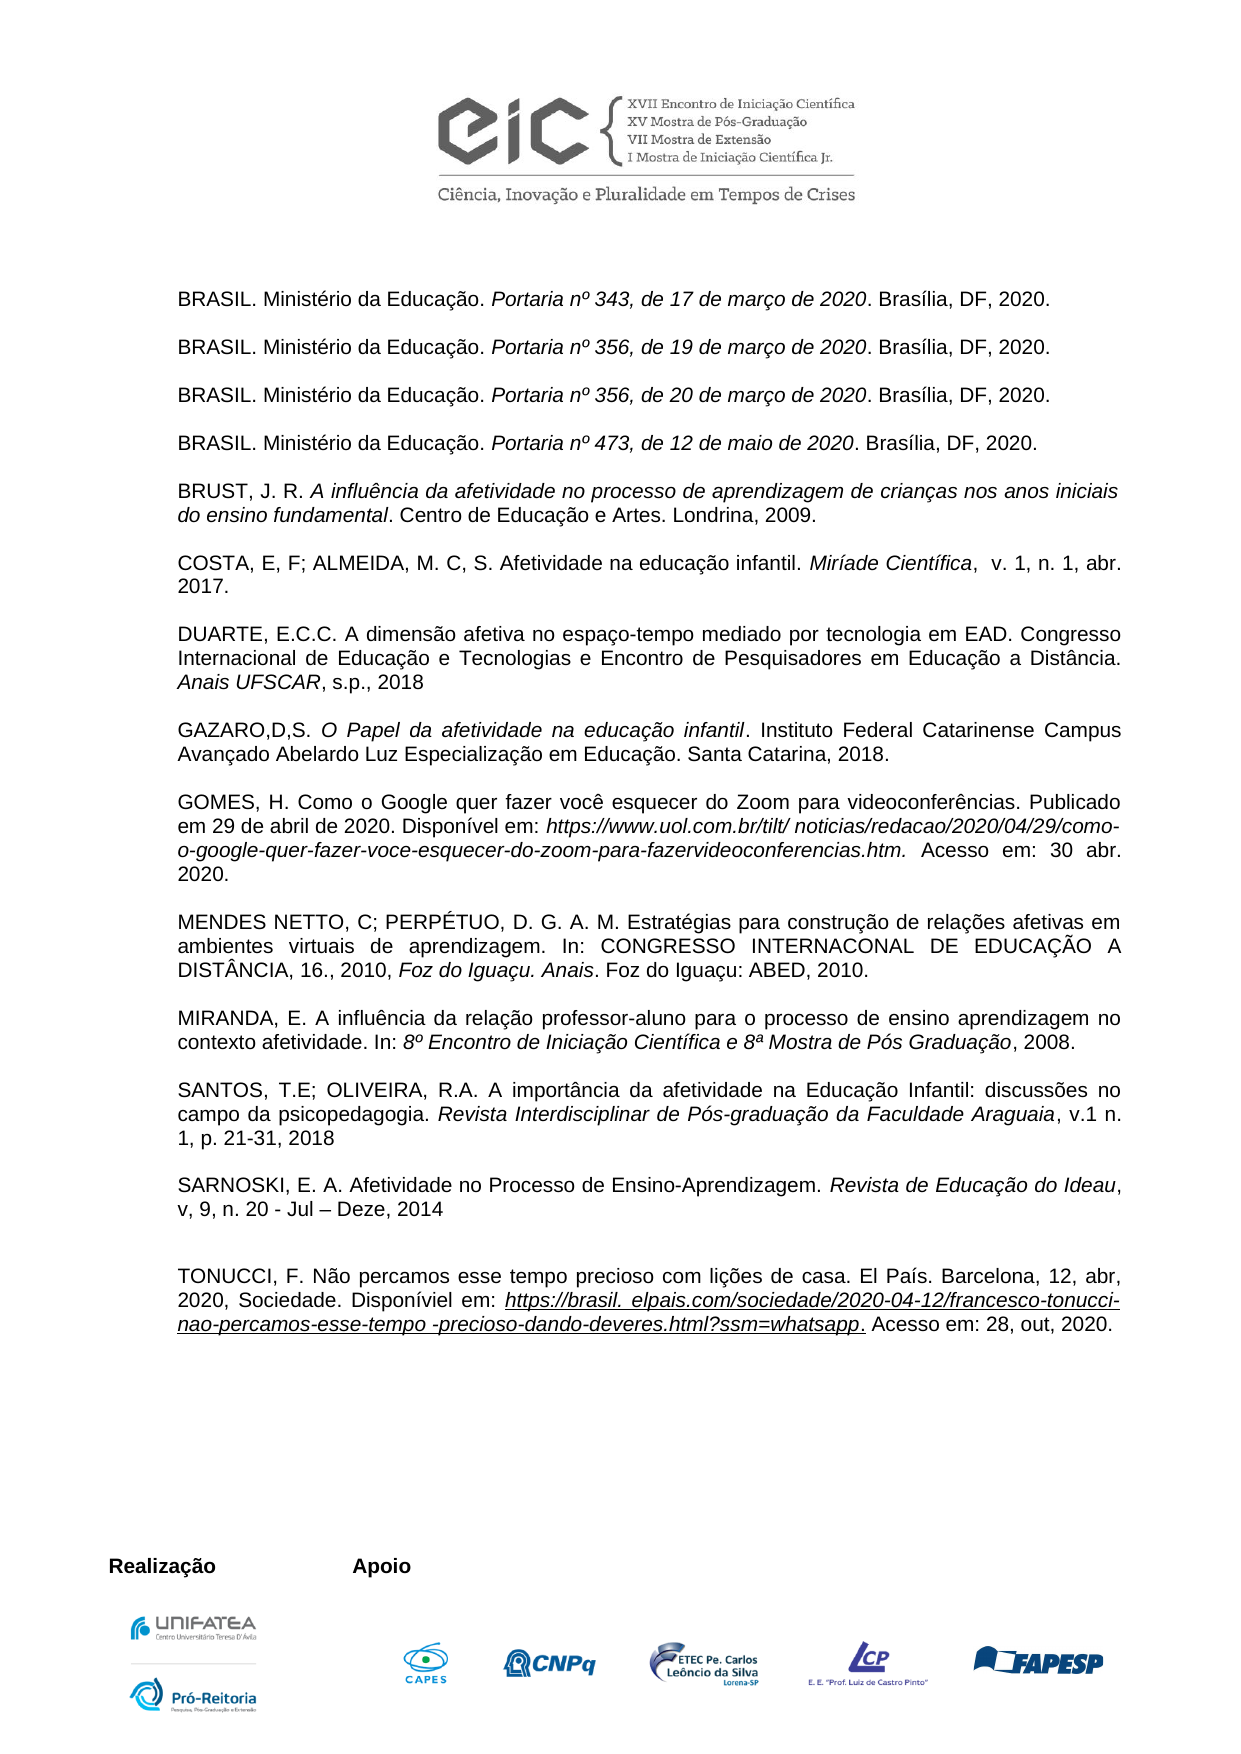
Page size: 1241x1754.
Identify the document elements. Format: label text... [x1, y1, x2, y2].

text GOMES, H. Como o Google quer fazer você esquecer do Zoom para videoconferências. Publicado em 29 de abril de 2020. Disponível em: https://www.uol.com.br/tilt/ noticias/redacao/2020/04/29/como-o-google-quer-fazer-voce-esquecer-do-zoom-para-fazervideoconferencias.htm. Acesso em: 30 abr. 2020. [177, 790, 1122, 886]
text GAZARO,D,S. O Papel da afetividade na educação infantil. Instituto Federal Catarinense Campus Avançado Abelardo Luz Especialização em Educação. Santa Catarina, 2018. [177, 718, 1122, 766]
text TONUCCI, F. Não percamos esse tempo precioso com lições de casa. El País. Barcelona, 12, abr, 2020, Sociedade. Disponíviel em: https://brasil. elpais.com/sociedade/2020-04-12/francesco-tonucci-nao-percamos-esse-tempo -precioso-dando-deveres.html?ssm=whatsapp. Acesso em: 28, out, 2020. [177, 1264, 1122, 1336]
text MENDES NETTO, C; PERPÉTUO, D. G. A. M. Estratégias para construção de relações afetivas em ambientes virtuais de aprendizagem. In: CONGRESSO INTERNACONAL DE EDUCAÇÃO A DISTÂNCIA, 16., 2010, Foz do Iguaçu. Anais. Foz do Iguaçu: ABED, 2010. [177, 910, 1122, 982]
text BRASIL. Ministério da Educação. Portaria nº 473, de 12 de maio de 2020. Brasília, DF, 2020. [177, 431, 1122, 454]
text SANTOS, T.E; OLIVEIRA, R.A. A importância da afetividade na Educação Infantil: discussões no campo da psicopedagogia. Revista Interdisciplinar de Pós-graduação da Faculdade Araguaia, v.1 n. 1, p. 21-31, 2018 [177, 1077, 1122, 1149]
text DUARTE, E.C.C. A dimensão afetiva no espaço-tempo mediado por tecnologia em EAD. Congresso Internacional de Educação e Tecnologias e Encontro de Pesquisadores em Educação a Distância. Anais UFSCAR, s.p., 2018 [177, 622, 1122, 694]
picture [67, 1586, 290, 1744]
text SARNOSKI, E. A. Afetividade no Processo de Ensino-Aprendizagem. Revista de Educação do Ideau, v, 9, n. 20 - Jul – Deze, 2014 [177, 1173, 1122, 1221]
text MIRANDA, E. A influência da relação professor-aluno para o processo de ensino aprendizagem no contexto afetividade. In: 8º Encontro de Iniciação Científica e 8ª Mostra de Pós Graduação, 2008. [177, 1006, 1122, 1053]
picture [384, 1584, 1104, 1742]
text BRASIL. Ministério da Educação. Portaria nº 356, de 19 de março de 2020. Brasília, DF, 2020. [177, 335, 1122, 359]
text BRASIL. Ministério da Educação. Portaria nº 343, de 17 de março de 2020. Brasília, DF, 2020. [177, 287, 1122, 311]
picture [177, 75, 1123, 224]
text COSTA, E, F; ALMEIDA, M. C, S. Afetividade na educação infantil. Miríade Científica, v. 1, n. 1, abr. 2017. [177, 550, 1122, 598]
text BRUST, J. R. A influência da afetividade no processo de aprendizagem de crianças nos anos iniciais do ensino fundamental. Centro de Educação e Artes. Londrina, 2009. [177, 478, 1122, 526]
text BRASIL. Ministério da Educação. Portaria nº 356, de 20 de março de 2020. Brasília, DF, 2020. [177, 383, 1122, 407]
